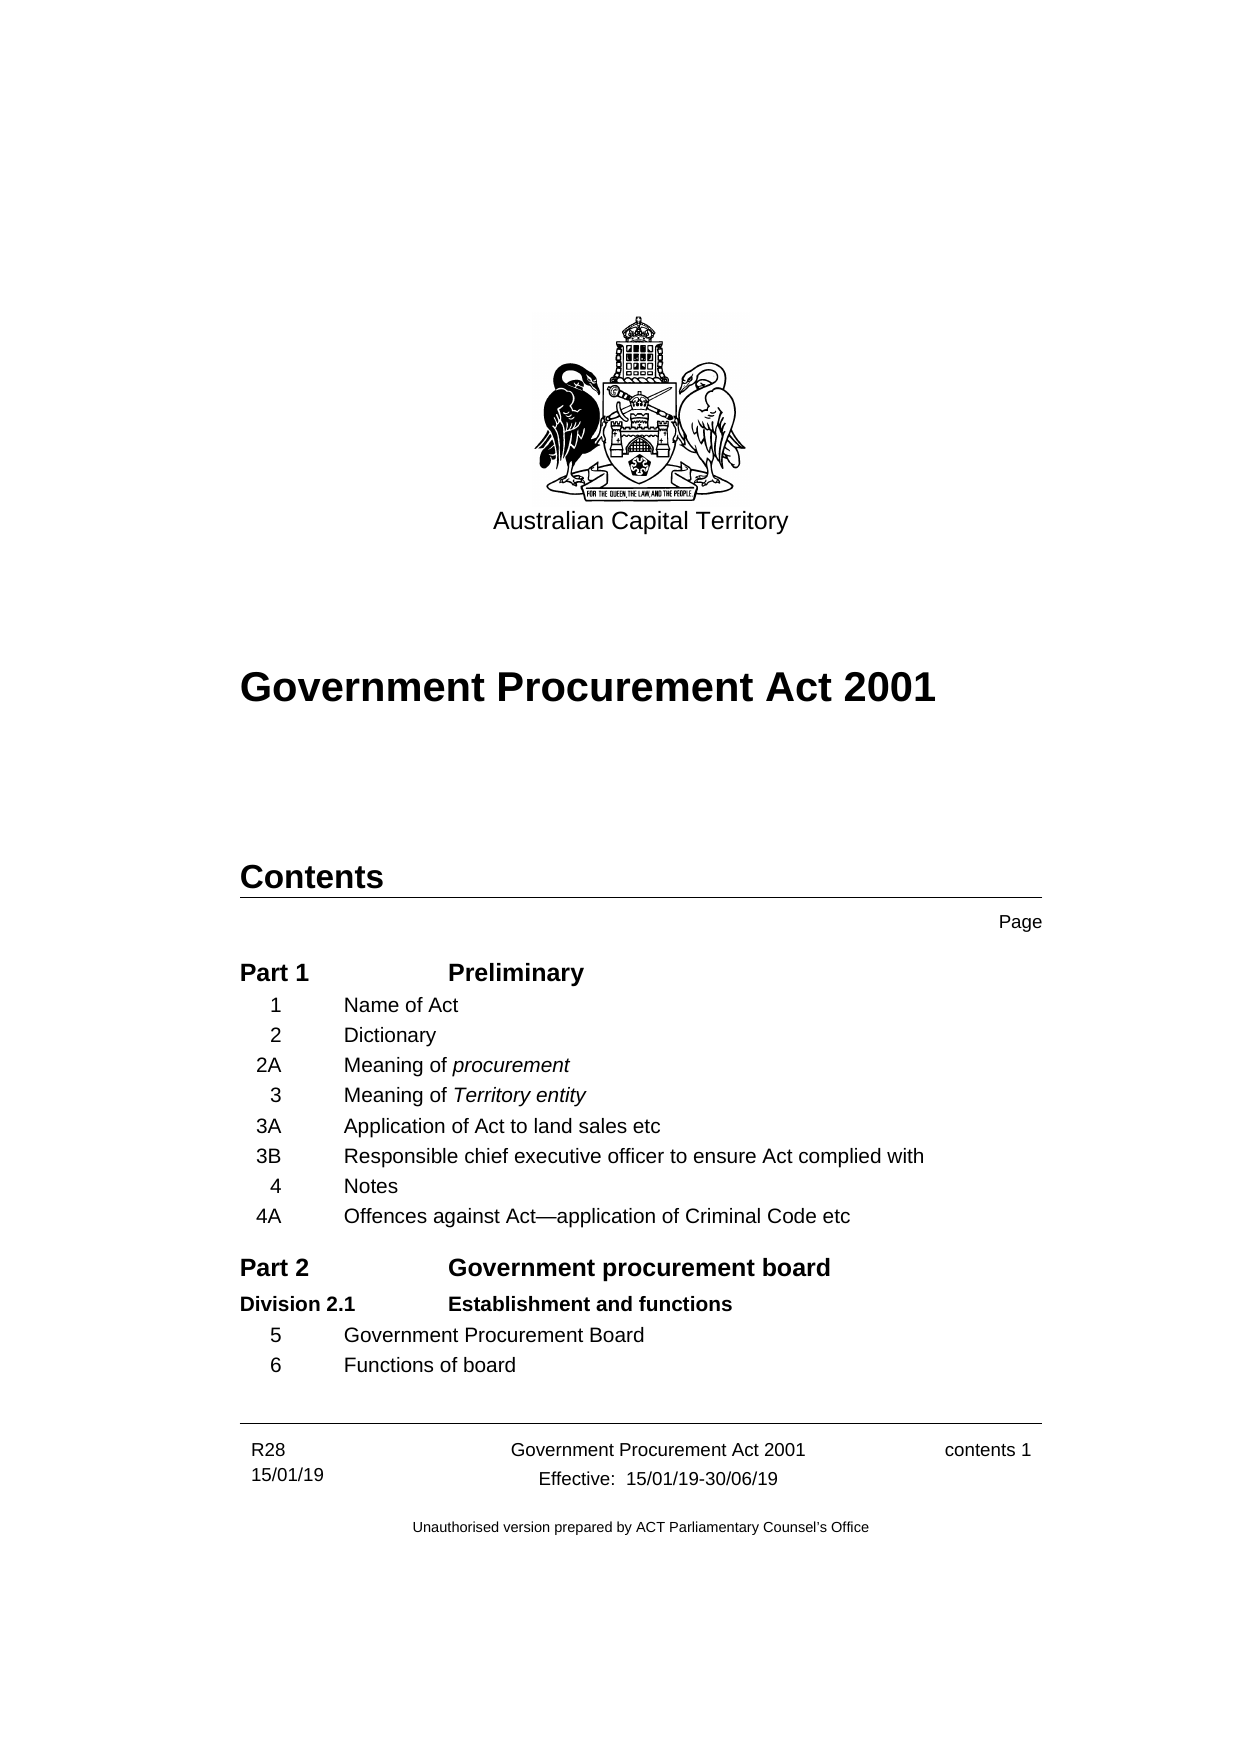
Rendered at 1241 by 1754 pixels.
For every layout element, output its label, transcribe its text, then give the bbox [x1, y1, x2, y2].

text Part 1 Preliminary 2 [239, 958, 996, 986]
text Page [239, 911, 1042, 933]
text 3B Responsible chief executive officer to ensure Act complied with 3 [239, 1144, 996, 1168]
text 4 Notes 3 [239, 1174, 996, 1198]
text Division 2.1 Establishment and functions 5 [239, 1292, 996, 1316]
text 1 Name of Act 2 [239, 993, 996, 1017]
text Australian Capital Territory [239, 506, 1042, 535]
text Part 2 Government procurement board 5 [239, 1253, 996, 1282]
picture [531, 312, 751, 507]
text 6 Functions of board 5 [239, 1353, 996, 1377]
subtitle Contents [239, 857, 1042, 898]
text 4A Offences against Act—application of Criminal Code etc 4 [239, 1204, 996, 1228]
text 5 Government Procurement Board 5 [239, 1322, 996, 1346]
text 3 Meaning of Territory entity 2 [239, 1083, 996, 1107]
text 2A Meaning of procurement 2 [239, 1053, 996, 1077]
text 3A Application of Act to land sales etc 3 [239, 1113, 996, 1137]
text Government Procurement Act 2001 [239, 662, 1042, 710]
text 2 Dictionary 2 [239, 1023, 996, 1047]
